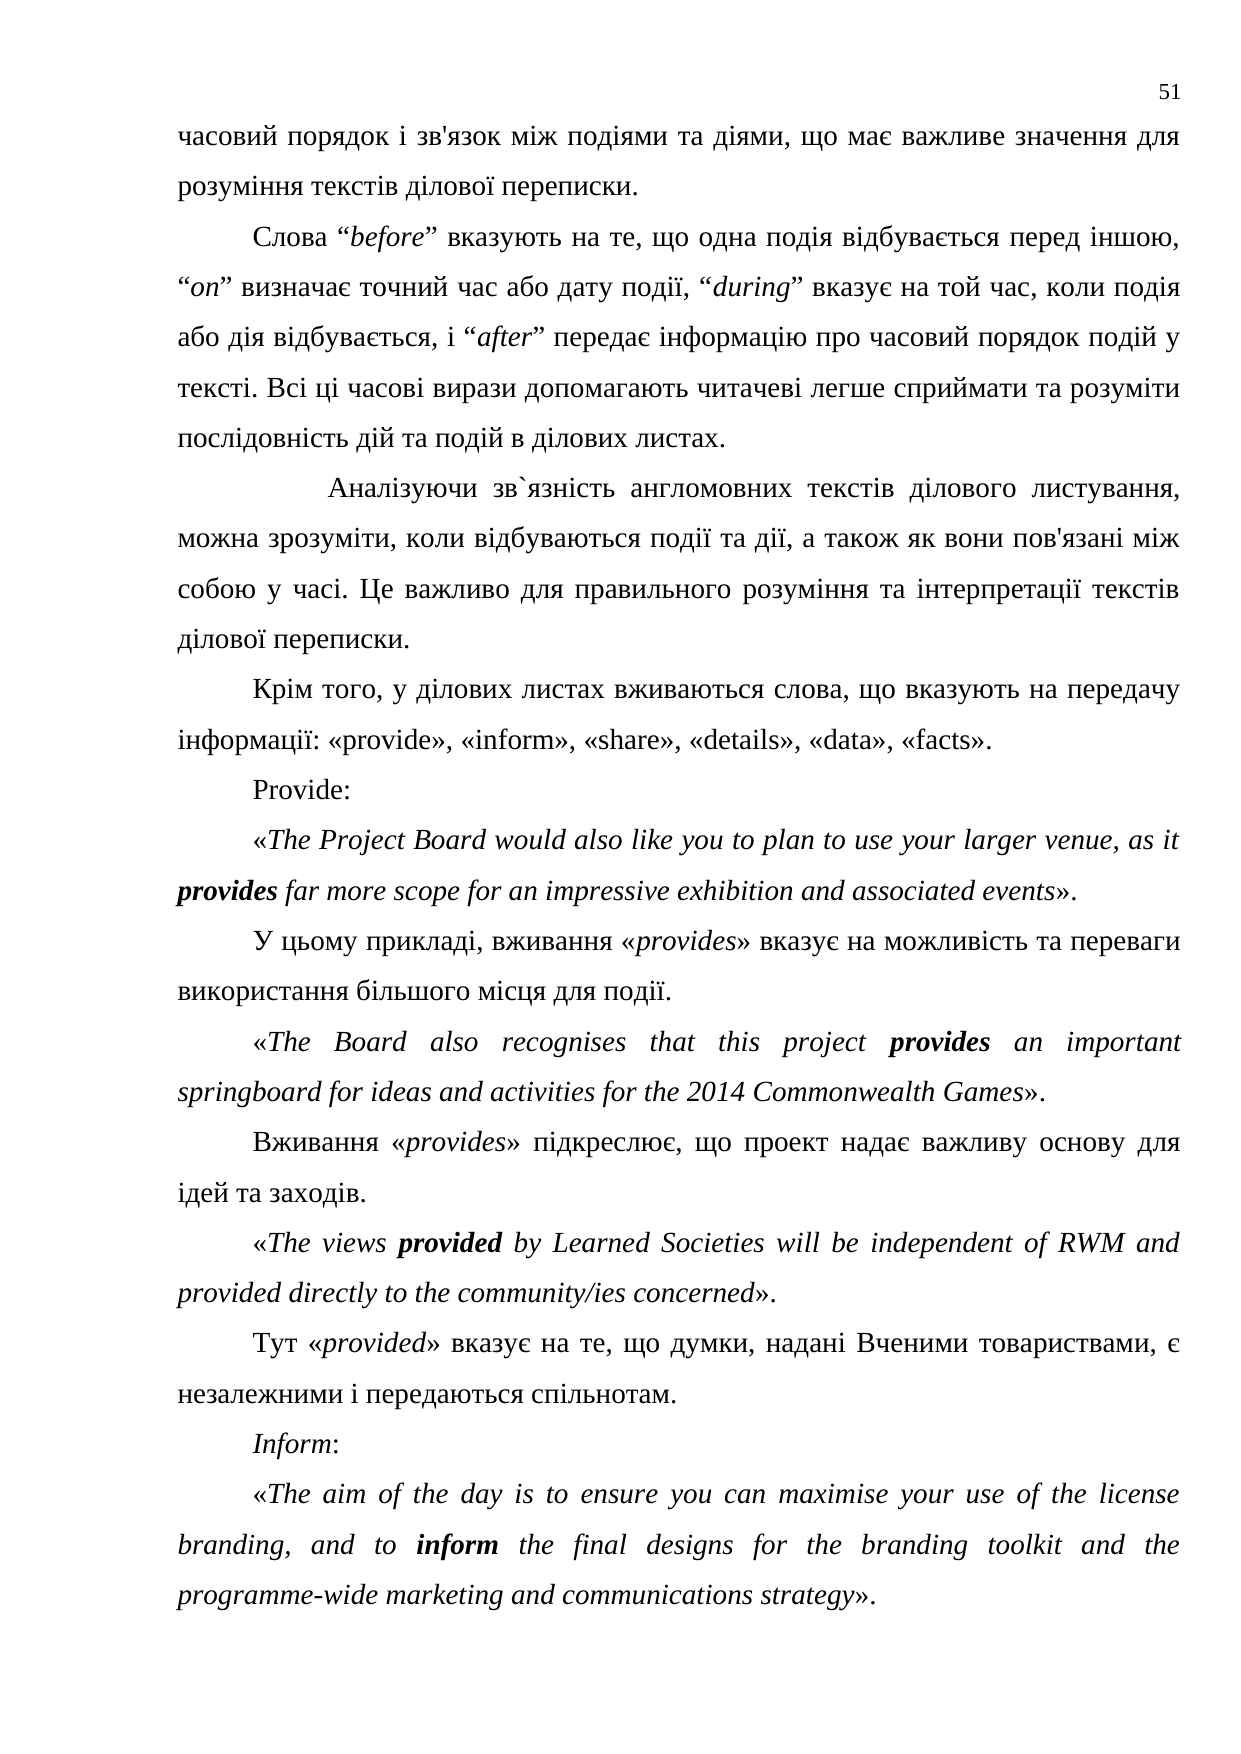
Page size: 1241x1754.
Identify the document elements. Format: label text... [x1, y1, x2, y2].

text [177, 118, 1181, 202]
text «The Board also recognises that this project provides an important springboard for ideas and activities for the 2014 Commonwealth Games». [177, 1024, 1181, 1108]
text «The aim of the day is to ensure you can maximise your use of the license branding, and to inform the final designs for the branding toolkit and the programme-wide marketing and communications strategy». [177, 1477, 1181, 1611]
text «The views provided by Learned Societies will be independent of RWM and provided directly to the community/ies concerned». [177, 1225, 1181, 1309]
text Слова “before” вказують на те, що одна подія відбувається перед іншою, “on” визначає точний час або дату події, “during” вказує на той час, коли подія або дія відбувається, і “after” передає інформацію про часовий порядок подій у тексті. Всі ці часові вирази допомагають читачеві легше сприймати та розуміти послідовність дій та подій в ділових листах. [177, 219, 1181, 453]
text Крім того, у ділових листах вживаються слова, що вказують на передачу інформації: «provide», «inform», «share», «details», «data», «facts». [177, 672, 1181, 755]
text У цьому прикладі, вживання «provides» вказує на можливість та переваги використання більшого місця для події. [177, 923, 1181, 1007]
text Аналізуючи зв`язність англомовних текстів ділового листування, можна зрозуміти, коли відбуваються події та дії, а також як вони пов'язані між собою у часі. Це важливо для правильного розуміння та інтерпретації текстів ділової переписки. [177, 470, 1181, 655]
text Вживання «provides» підкреслює, що проект надає важливу основу для ідей та заходів. [177, 1124, 1181, 1208]
text Inform: [177, 1426, 1181, 1460]
text Provide: [177, 772, 1181, 806]
text Тут «provided» вказує на те, що думки, надані Вченими товариствами, є незалежними і передаються спільнотам. [177, 1326, 1181, 1409]
text «The Project Board would also like you to plan to use your larger venue, as it provides far more scope for an impressive exhibition and associated events». [177, 822, 1181, 906]
